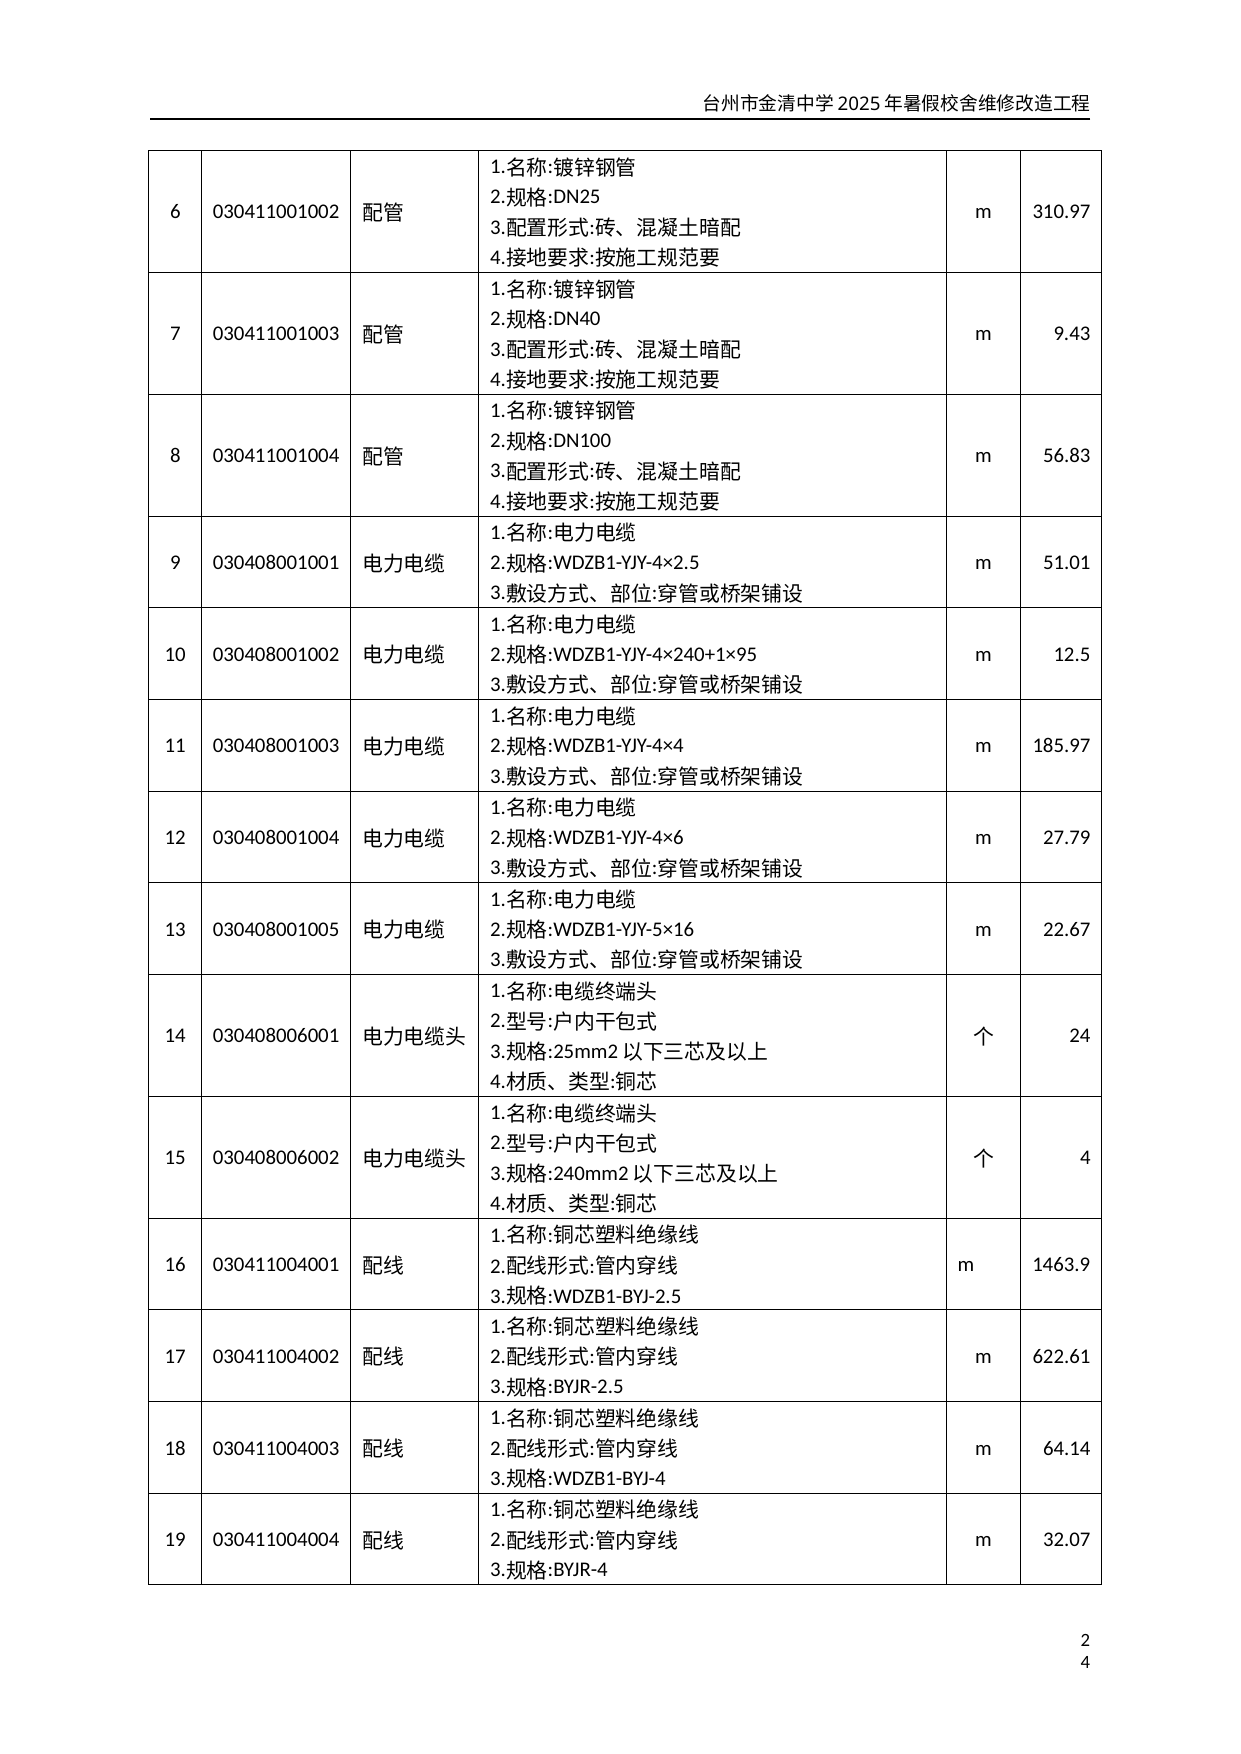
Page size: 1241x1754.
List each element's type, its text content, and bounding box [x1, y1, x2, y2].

table_cell m [947, 1219, 1020, 1309]
table_cell 030408001004 [202, 792, 350, 882]
table_cell 1463.9 [1021, 1219, 1101, 1309]
table_cell m [947, 151, 1020, 272]
table_cell 1.名称:电力电缆 2.规格:WDZB1-YJY-5×16 3.敷设方式、部位:穿管或桥架铺设 [479, 883, 946, 974]
table_cell 配管 [351, 273, 478, 394]
table_cell 1.名称:铜芯塑料绝缘线 2.配线形式:管内穿线 3.规格:BYJR-4 [479, 1494, 946, 1584]
table_cell 电力电缆 [351, 883, 478, 974]
table_cell 电力电缆头 [351, 1097, 478, 1218]
table_cell 14 [149, 975, 201, 1096]
table_cell 1.名称:铜芯塑料绝缘线 2.配线形式:管内穿线 3.规格:BYJR-2.5 [479, 1310, 946, 1401]
table_cell m [947, 700, 1020, 791]
table_cell 7 [149, 273, 201, 394]
table_cell 030408001001 [202, 517, 350, 607]
table_cell 32.07 [1021, 1494, 1101, 1584]
table_cell 个 [947, 1097, 1020, 1218]
table_cell 4 [1021, 1097, 1101, 1218]
table_cell 配线 [351, 1494, 478, 1584]
table_cell m [947, 273, 1020, 394]
table_cell 16 [149, 1219, 201, 1309]
table_cell 030408001005 [202, 883, 350, 974]
table_cell 配管 [351, 151, 478, 272]
table_cell 1.名称:电力电缆 2.规格:WDZB1-YJY-4×4 3.敷设方式、部位:穿管或桥架铺设 [479, 700, 946, 791]
table_cell 19 [149, 1494, 201, 1584]
table_cell m [947, 792, 1020, 882]
table_cell 电力电缆 [351, 608, 478, 699]
table_cell 1.名称:电力电缆 2.规格:WDZB1-YJY-4×6 3.敷设方式、部位:穿管或桥架铺设 [479, 792, 946, 882]
table_cell 13 [149, 883, 201, 974]
table_cell 12 [149, 792, 201, 882]
table_cell m [947, 608, 1020, 699]
table_cell 185.97 [1021, 700, 1101, 791]
table_cell 030411004001 [202, 1219, 350, 1309]
table_cell m [947, 395, 1020, 516]
table_cell 030411004003 [202, 1402, 350, 1493]
table_cell 15 [149, 1097, 201, 1218]
table_cell 622.61 [1021, 1310, 1101, 1401]
table_cell 1.名称:铜芯塑料绝缘线 2.配线形式:管内穿线 3.规格:WDZB1-BYJ-2.5 [479, 1219, 946, 1309]
table_cell 51.01 [1021, 517, 1101, 607]
table_cell 030411001002 [202, 151, 350, 272]
table_cell 1.名称:电力电缆 2.规格:WDZB1-YJY-4×2.5 3.敷设方式、部位:穿管或桥架铺设 [479, 517, 946, 607]
table_cell 1.名称:铜芯塑料绝缘线 2.配线形式:管内穿线 3.规格:WDZB1-BYJ-4 [479, 1402, 946, 1493]
table_cell 1.名称:电力电缆 2.规格:WDZB1-YJY-4×240+1×95 3.敷设方式、部位:穿管或桥架铺设 [479, 608, 946, 699]
table_cell 1.名称:电缆终端头 2.型号:户内干包式 3.规格:25mm2以下三芯及以上 4.材质、类型:铜芯 [479, 975, 946, 1096]
table_cell 电力电缆头 [351, 975, 478, 1096]
table_cell 12.5 [1021, 608, 1101, 699]
table_cell 9.43 [1021, 273, 1101, 394]
table_cell 电力电缆 [351, 792, 478, 882]
table_cell 6 [149, 151, 201, 272]
table_cell 配管 [351, 395, 478, 516]
table_cell 1.名称:电缆终端头 2.型号:户内干包式 3.规格:240mm2以下三芯及以上 4.材质、类型:铜芯 [479, 1097, 946, 1218]
table_cell 030411001003 [202, 273, 350, 394]
table_cell 56.83 [1021, 395, 1101, 516]
table_cell 个 [947, 975, 1020, 1096]
table_cell 8 [149, 395, 201, 516]
table_cell 1.名称:镀锌钢管 2.规格:DN100 3.配置形式:砖、混凝土暗配 4.接地要求:按施工规范要 [479, 395, 946, 516]
table_cell 27.79 [1021, 792, 1101, 882]
table_cell 9 [149, 517, 201, 607]
table_cell 电力电缆 [351, 700, 478, 791]
table_cell m [947, 883, 1020, 974]
table_cell 030408001002 [202, 608, 350, 699]
table_cell 030408006001 [202, 975, 350, 1096]
table_cell m [947, 1402, 1020, 1493]
table_cell 18 [149, 1402, 201, 1493]
table_cell 030408006002 [202, 1097, 350, 1218]
table_cell 64.14 [1021, 1402, 1101, 1493]
table_cell 配线 [351, 1310, 478, 1401]
table_cell 22.67 [1021, 883, 1101, 974]
table_cell m [947, 1494, 1020, 1584]
table_cell 10 [149, 608, 201, 699]
table_cell 电力电缆 [351, 517, 478, 607]
table_cell 11 [149, 700, 201, 791]
table_cell m [947, 1310, 1020, 1401]
table_cell 1.名称:镀锌钢管 2.规格:DN40 3.配置形式:砖、混凝土暗配 4.接地要求:按施工规范要 [479, 273, 946, 394]
table_cell 配线 [351, 1219, 478, 1309]
table_cell m [947, 517, 1020, 607]
table_cell 030411004002 [202, 1310, 350, 1401]
table_cell 17 [149, 1310, 201, 1401]
table_cell 030408001003 [202, 700, 350, 791]
table_cell 310.97 [1021, 151, 1101, 272]
table_cell 1.名称:镀锌钢管 2.规格:DN25 3.配置形式:砖、混凝土暗配 4.接地要求:按施工规范要 [479, 151, 946, 272]
table_cell 配线 [351, 1402, 478, 1493]
table_cell 030411001004 [202, 395, 350, 516]
table_cell 24 [1021, 975, 1101, 1096]
table_cell 030411004004 [202, 1494, 350, 1584]
